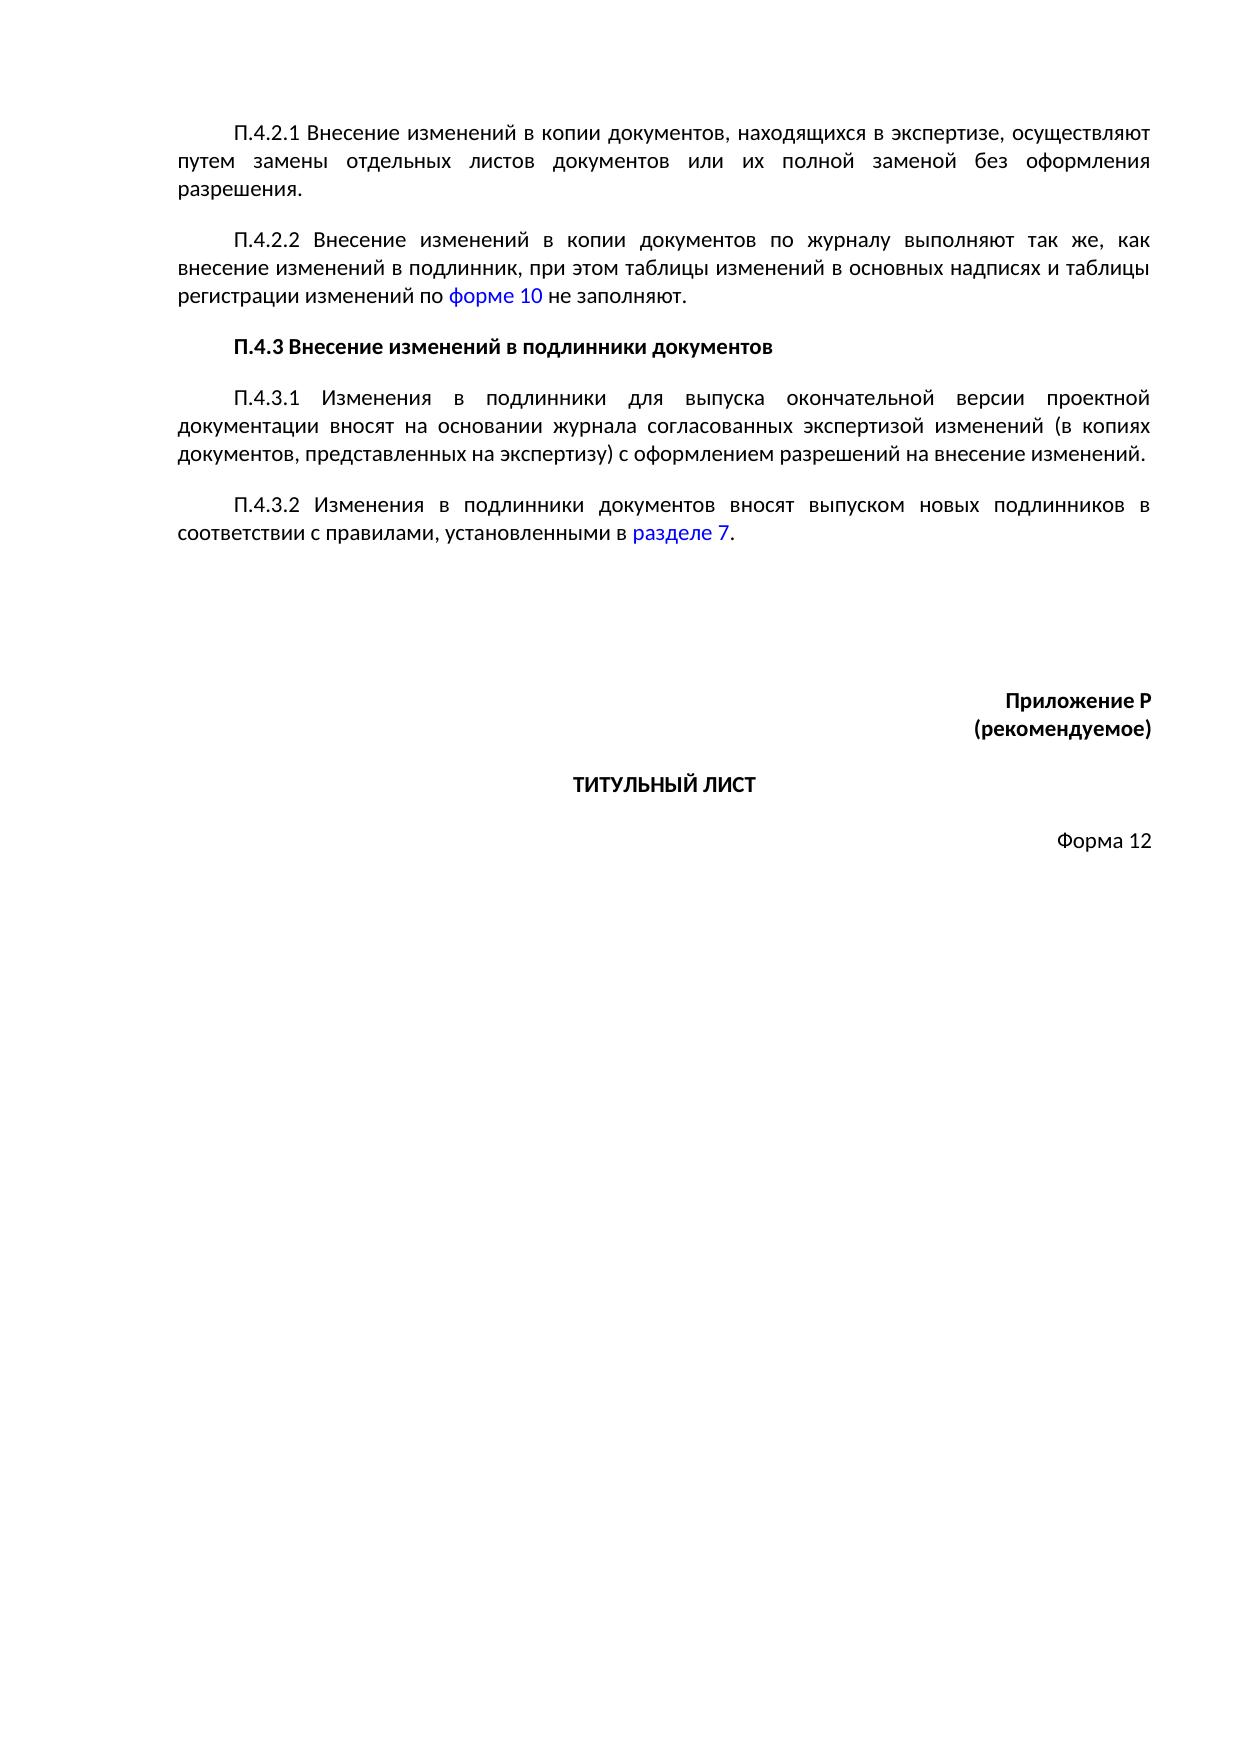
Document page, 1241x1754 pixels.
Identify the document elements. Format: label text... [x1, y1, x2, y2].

text П.4.2.2 Внесение изменений в копии документов по журналу выполняют так же, как внесение изменений в подлинник, при этом таблицы изменений в основных надписях и таблицы регистрации изменений по форме 10 не заполняют. [177, 225, 1152, 309]
text Приложение Р [177, 686, 1152, 714]
text П.4.2.1 Внесение изменений в копии документов, находящихся в экспертизе, осуществляют путем замены отдельных листов документов или их полной заменой без оформления разрешения. [177, 118, 1152, 202]
title ТИТУЛЬНЫЙ ЛИСТ [177, 770, 1152, 798]
text П.4.3 Внесение изменений в подлинники документов [177, 332, 1152, 360]
text П.4.3.1 Изменения в подлинники для выпуска окончательной версии проектной документации вносят на основании журнала согласованных экспертизой изменений (в копиях документов, представленных на экспертизу) с оформлением разрешений на внесение изменений. [177, 383, 1152, 467]
text (рекомендуемое) [177, 714, 1152, 742]
text Форма 12 [177, 826, 1152, 854]
text П.4.3.2 Изменения в подлинники документов вносят выпуском новых подлинников в соответствии с правилами, установленными в разделе 7. [177, 490, 1152, 546]
